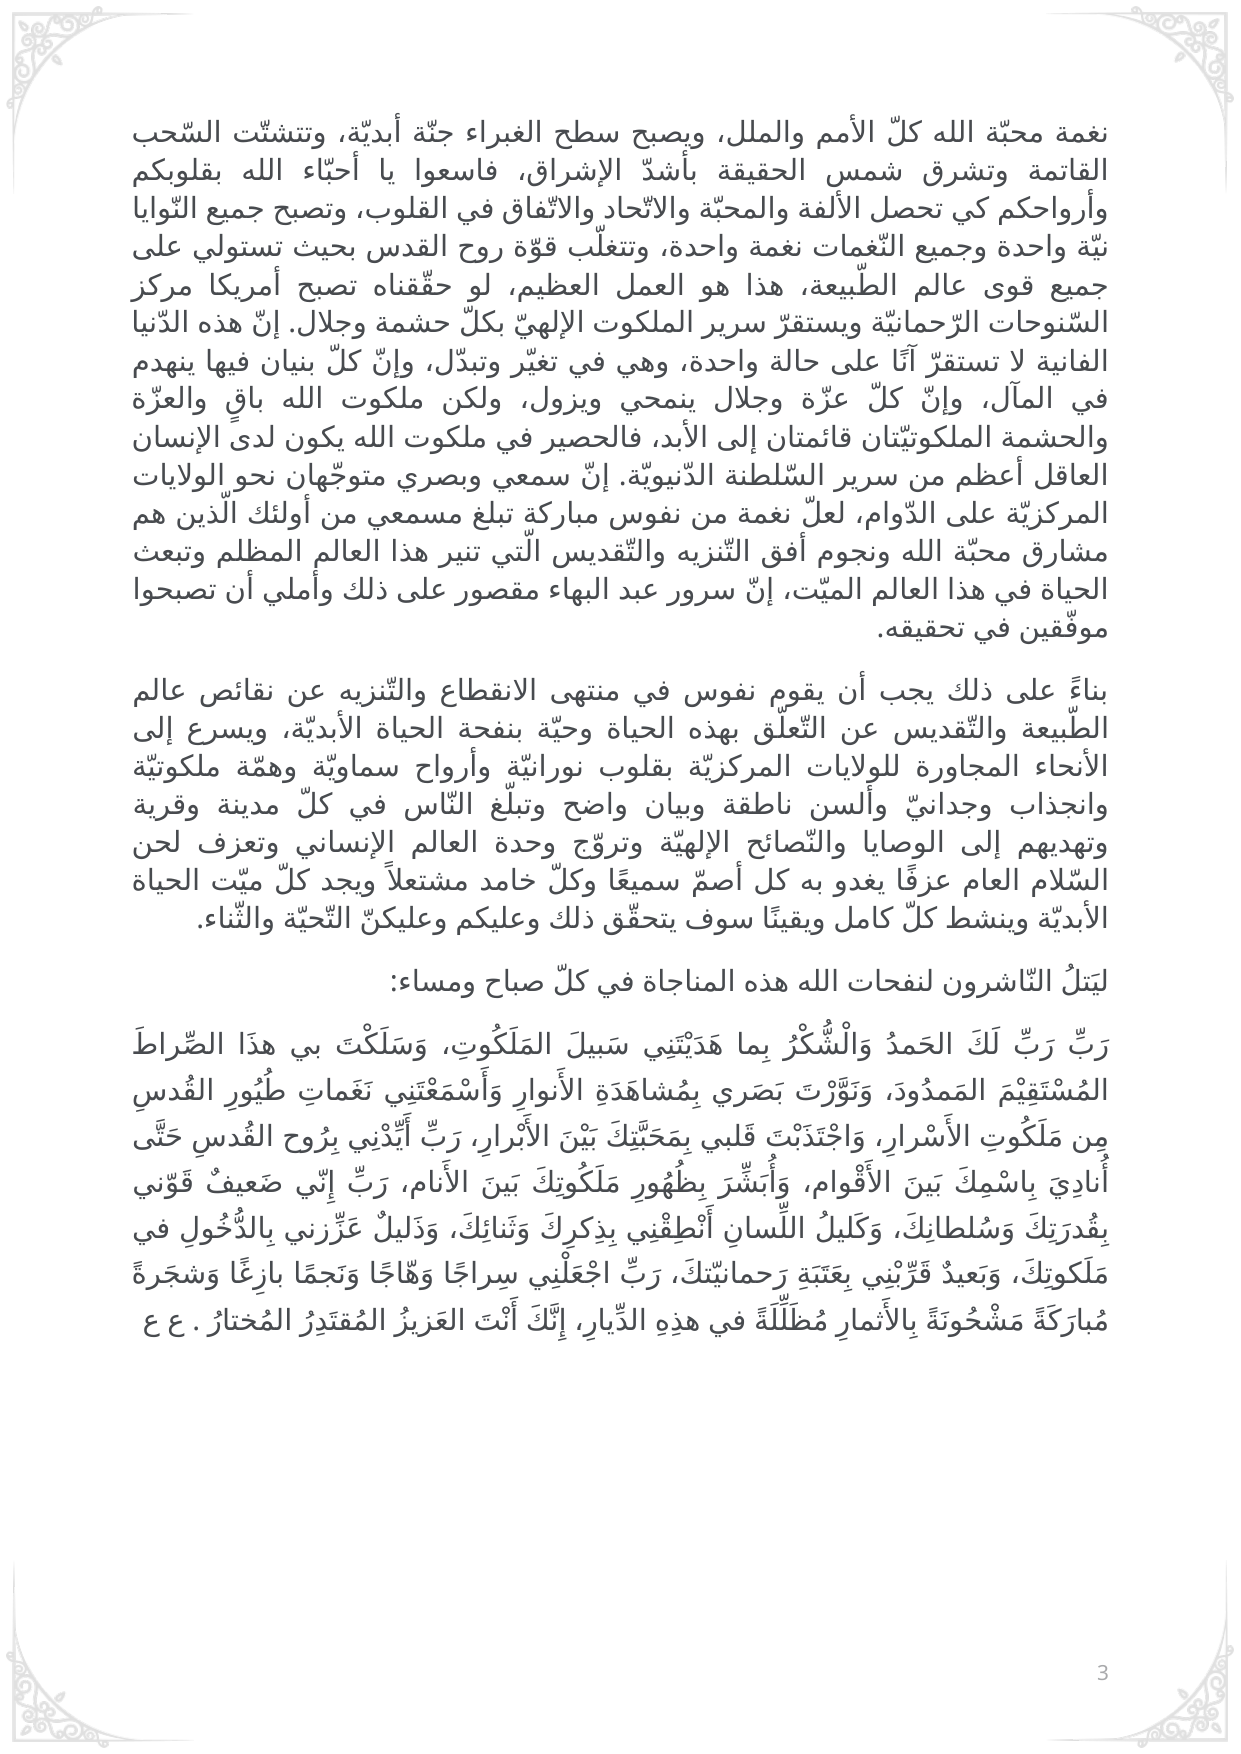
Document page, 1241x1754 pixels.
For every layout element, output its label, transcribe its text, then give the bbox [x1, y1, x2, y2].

text ليَتلُ النّاشرون لنفحات الله هذه المناجاة في كلّ صباح ومساء: [131, 965, 1109, 1003]
picture [1046, 1560, 1234, 1748]
text بناءً على ذلك يجب أن يقوم نفوس في منتهى الانقطاع والتّنزيه عن نقائص عالم الطّبيعة والتّقديس عن التّعلّق بهذه الحياة وحيّة بنفحة الحياة الأبديّة، ويسرع إلى الأنحاء المجاورة للولايات المركزيّة بقلوب نورانيّة وأرواح سماويّة وهمّة ملكوتيّة وانجذاب وجدانيّ وألسن ناطقة وبيان واضح وتبلّغ النّاس في كلّ مدينة وقرية وتهديهم إلى الوصايا والنّصائح الإلهيّة وتروّج وحدة العالم الإنساني وتعزف لحن السّلام العام عزفًا يغدو به كل أصمّ سميعًا وكلّ خامد مشتعلاً ويجد كلّ ميّت الحياة الأبديّة وينشط كلّ كامل ويقينًا سوف يتحقّق ذلك وعليكم وعليكنّ التّحيّة والثّناء. [131, 674, 1109, 940]
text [131, 117, 1109, 649]
picture [6, 1560, 194, 1748]
text رَبِّ رَبِّ لَكَ الحَمدُ وَالْشُّكْرُ بِما هَدَيْتَنِي سَبيلَ المَلَكُوتِ، وَسَلَكْتَ بي هذَا الصِّراطَ المُسْتَقِيْمَ المَمدُودَ، وَنَوَّرْتَ بَصَري بِمُشاهَدَةِ الأَنوارِ وَأَسْمَعْتَنِي نَغَماتِ طُيُورِ القُدسِ مِن مَلَكُوتِ الأَسْرارِ، وَاجْتَذَبْتَ قَلبي بِمَحَبَّتِكَ بَيْنَ الأَبْرارِ، رَبِّ أَيِّدْنِي بِرُوح القُدسِ حَتَّی أُنادِيَ بِاسْمِكَ بَينَ الأَقْوام، وَأُبَشِّرَ بِظُهُورِ مَلَكُوتِكَ بَينَ الأَنام، رَبِّ إِنّي ضَعيفٌ قَوّني بِقُدرَتِكَ وَسُلطانِكَ، وَكَليلُ اللِّسانِ أَنْطِقْنِي بِذِكرِكَ وَثَنائِكَ، وَذَليلٌ عَزِّزني بِالدُّخُولِ في مَلَكوتِكَ، وَبَعيدٌ قَرِّبْنِي بِعَتَبَةِ رَحمانيّتكَ، رَبِّ اجْعَلْنِي سِراجًا وَهّاجًا وَنَجمًا بازِغًا وَشجَرةً مُبارَكَةً مَشْحُونَةً بِالأَثمارِ مُظَلِّلَةً في هذِهِ الدِّيارِ، إِنَّكَ أَنْتَ العَزيزُ المُقتَدِرُ المُختارُ . ع ع [131, 1028, 1109, 1342]
picture [6, 6, 194, 194]
picture [1046, 6, 1234, 194]
